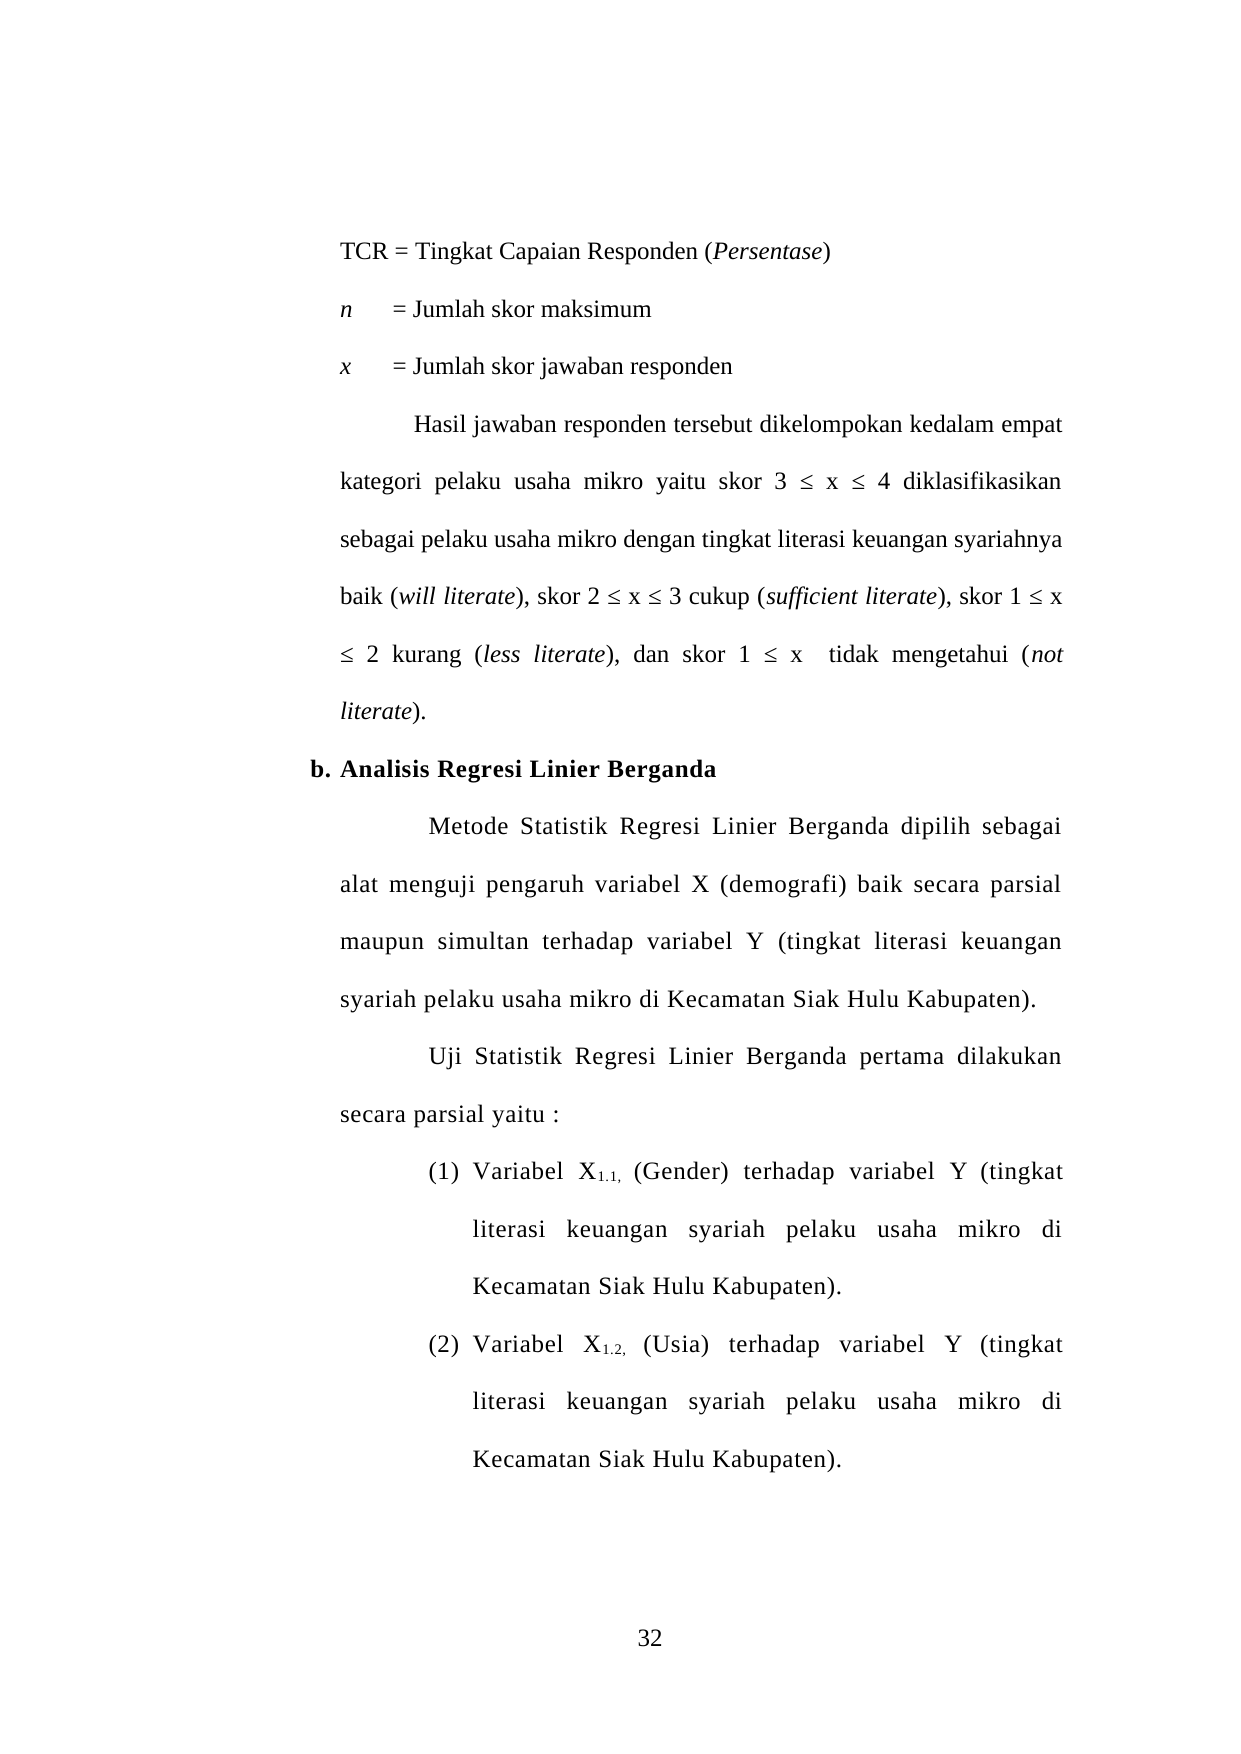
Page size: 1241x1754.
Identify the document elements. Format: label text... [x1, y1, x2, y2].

list x = Jumlah skor jawaban responden [274, 351, 1063, 380]
list Variabel X1.2, (Usia) terhadap variabel Y (tingkat literasi keuangan syariah pelaku usaha mikro di Kecamatan Siak Hulu Kabupaten). [428, 1329, 1063, 1472]
text Metode Statistik Regresi Linier Berganda dipilih sebagai alat menguji pengaruh variabel X (demografi) baik secara parsial maupun simultan terhadap variabel Y (tingkat literasi keuangan syariah pelaku usaha mikro di Kecamatan Siak Hulu Kabupaten). [340, 811, 1063, 1012]
list Analisis Regresi Linier Berganda [310, 754, 1063, 782]
list TCR = Tingkat Capaian Responden (Persentase) [274, 236, 1063, 265]
text Hasil jawaban responden tersebut dikelompokan kedalam empat kategori pelaku usaha mikro yaitu skor 3 ≤ x ≤ 4 diklasifikasikan sebagai pelaku usaha mikro dengan tingkat literasi keuangan syariahnya baik (will literate), skor 2 ≤ x ≤ 3 cukup (sufficient literate), skor 1 ≤ x ≤ 2 kurang (less literate), dan skor 1 ≤ x tidak mengetahui (not literate). [340, 409, 1063, 725]
text Uji Statistik Regresi Linier Berganda pertama dilakukan secara parsial yaitu : [340, 1041, 1063, 1127]
list Variabel X1.1, (Gender) terhadap variabel Y (tingkat literasi keuangan syariah pelaku usaha mikro di Kecamatan Siak Hulu Kabupaten). [428, 1156, 1063, 1300]
list n = Jumlah skor maksimum [274, 294, 1063, 322]
